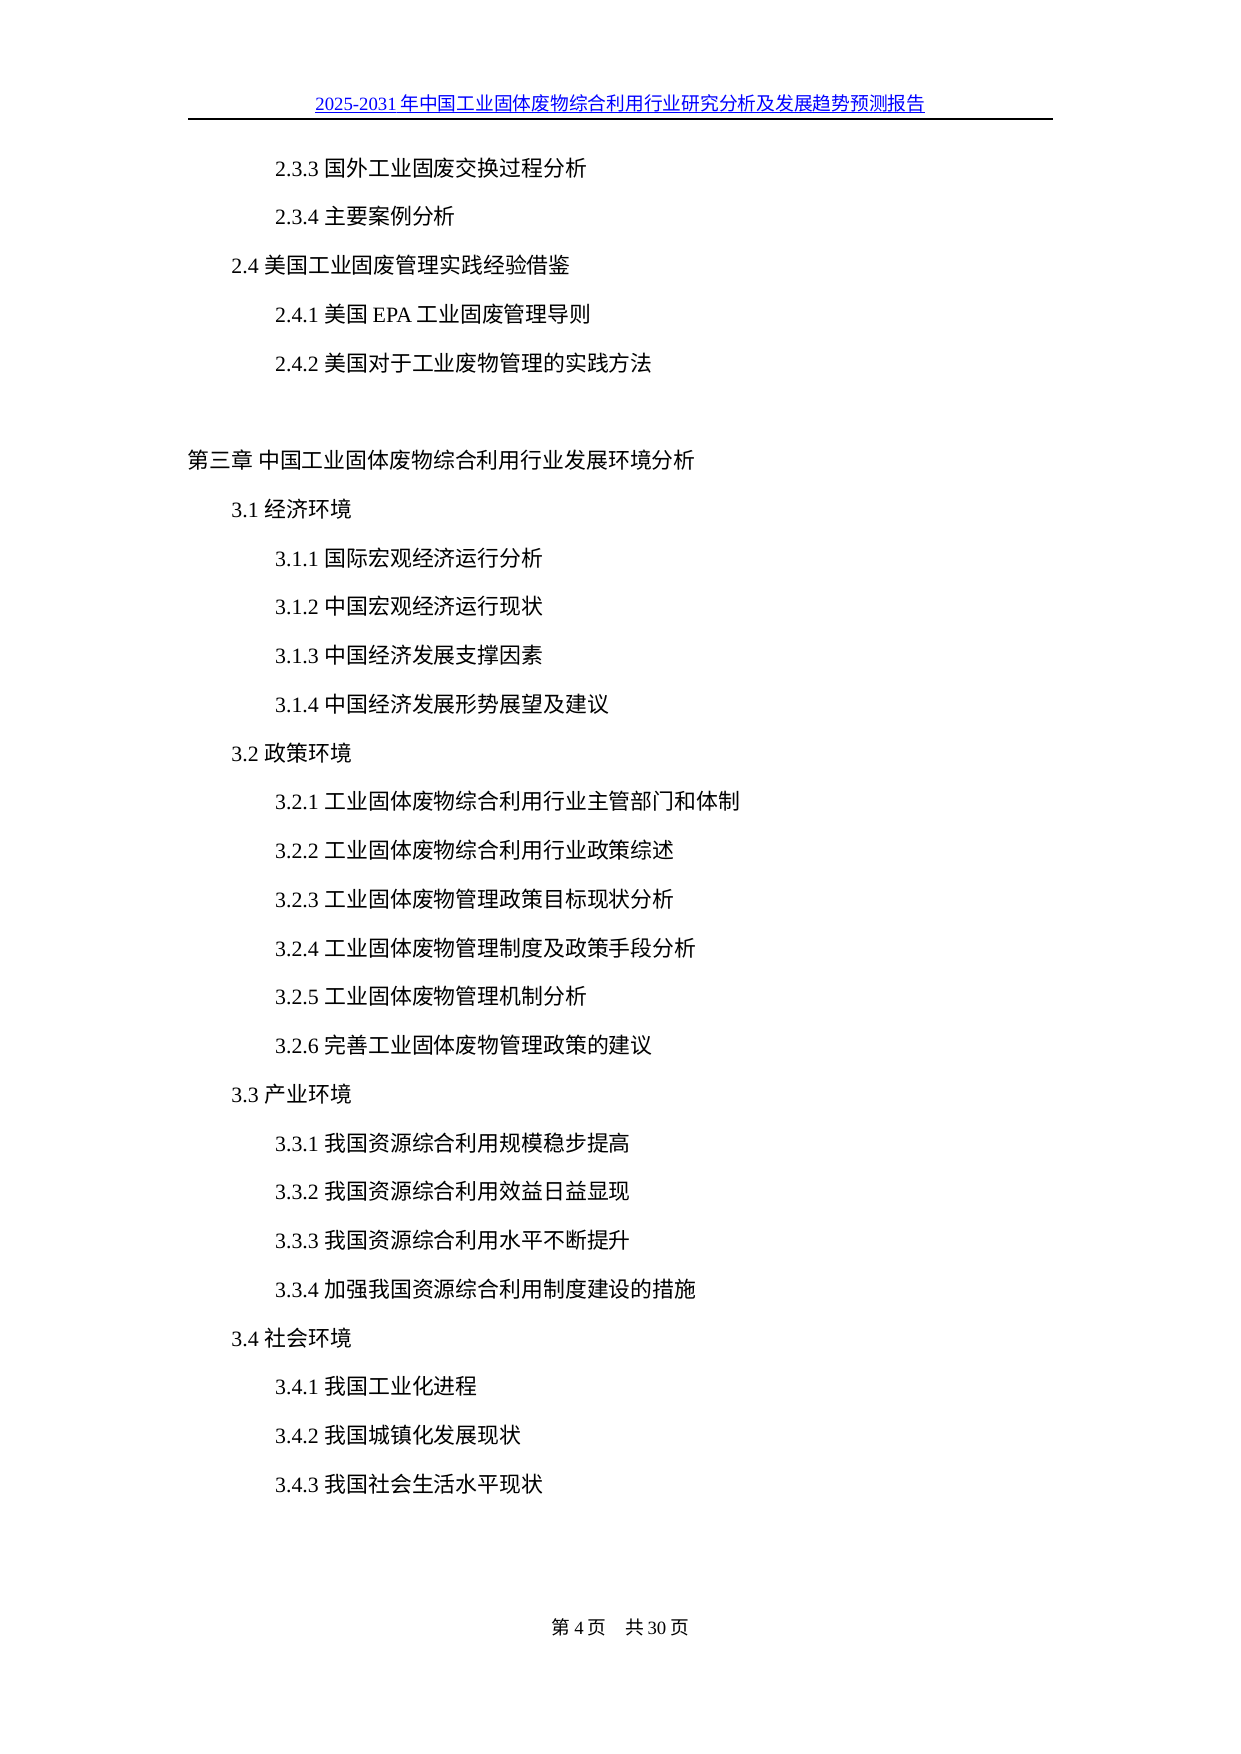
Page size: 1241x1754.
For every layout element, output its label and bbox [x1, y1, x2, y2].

text [187, 150, 1053, 1499]
